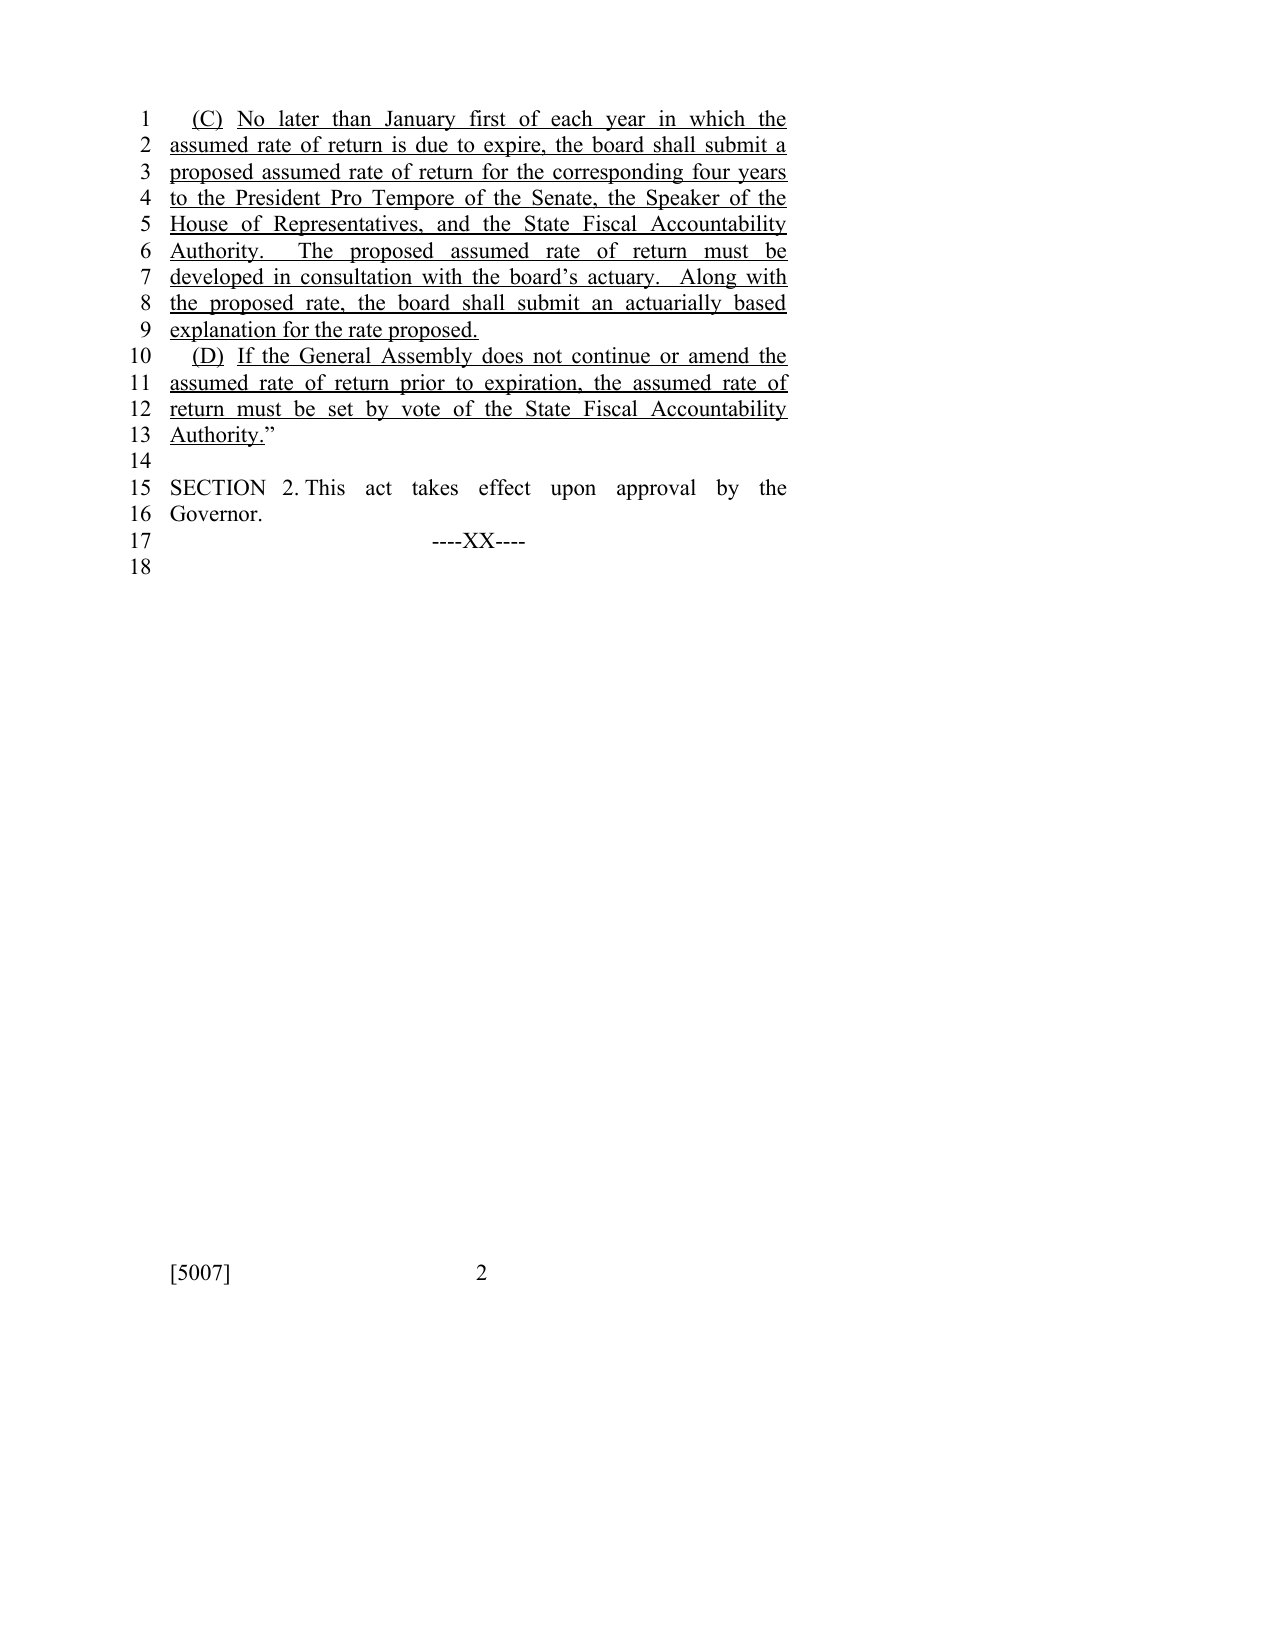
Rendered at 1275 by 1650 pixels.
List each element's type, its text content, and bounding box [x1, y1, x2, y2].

text (D) If the General Assembly does not continue or amend the assumed rate of return prior to expiration, the assumed rate of return must be set by vote of the State Fiscal Accountability Authority.” [169, 342, 787, 391]
text (D) If the General Assembly does not continue or amend the assumed rate of return prior to expiration, the assumed rate of return must be set by vote of the State Fiscal Accountability Authority.” [169, 419, 787, 448]
text ----XX---- [169, 527, 787, 553]
text SECTION 2. This act takes effect upon approval by the Governor. [169, 474, 787, 527]
text (D) If the General Assembly does not continue or amend the assumed rate of return prior to expiration, the assumed rate of return must be set by vote of the State Fiscal Accountability Authority.” [169, 392, 787, 418]
